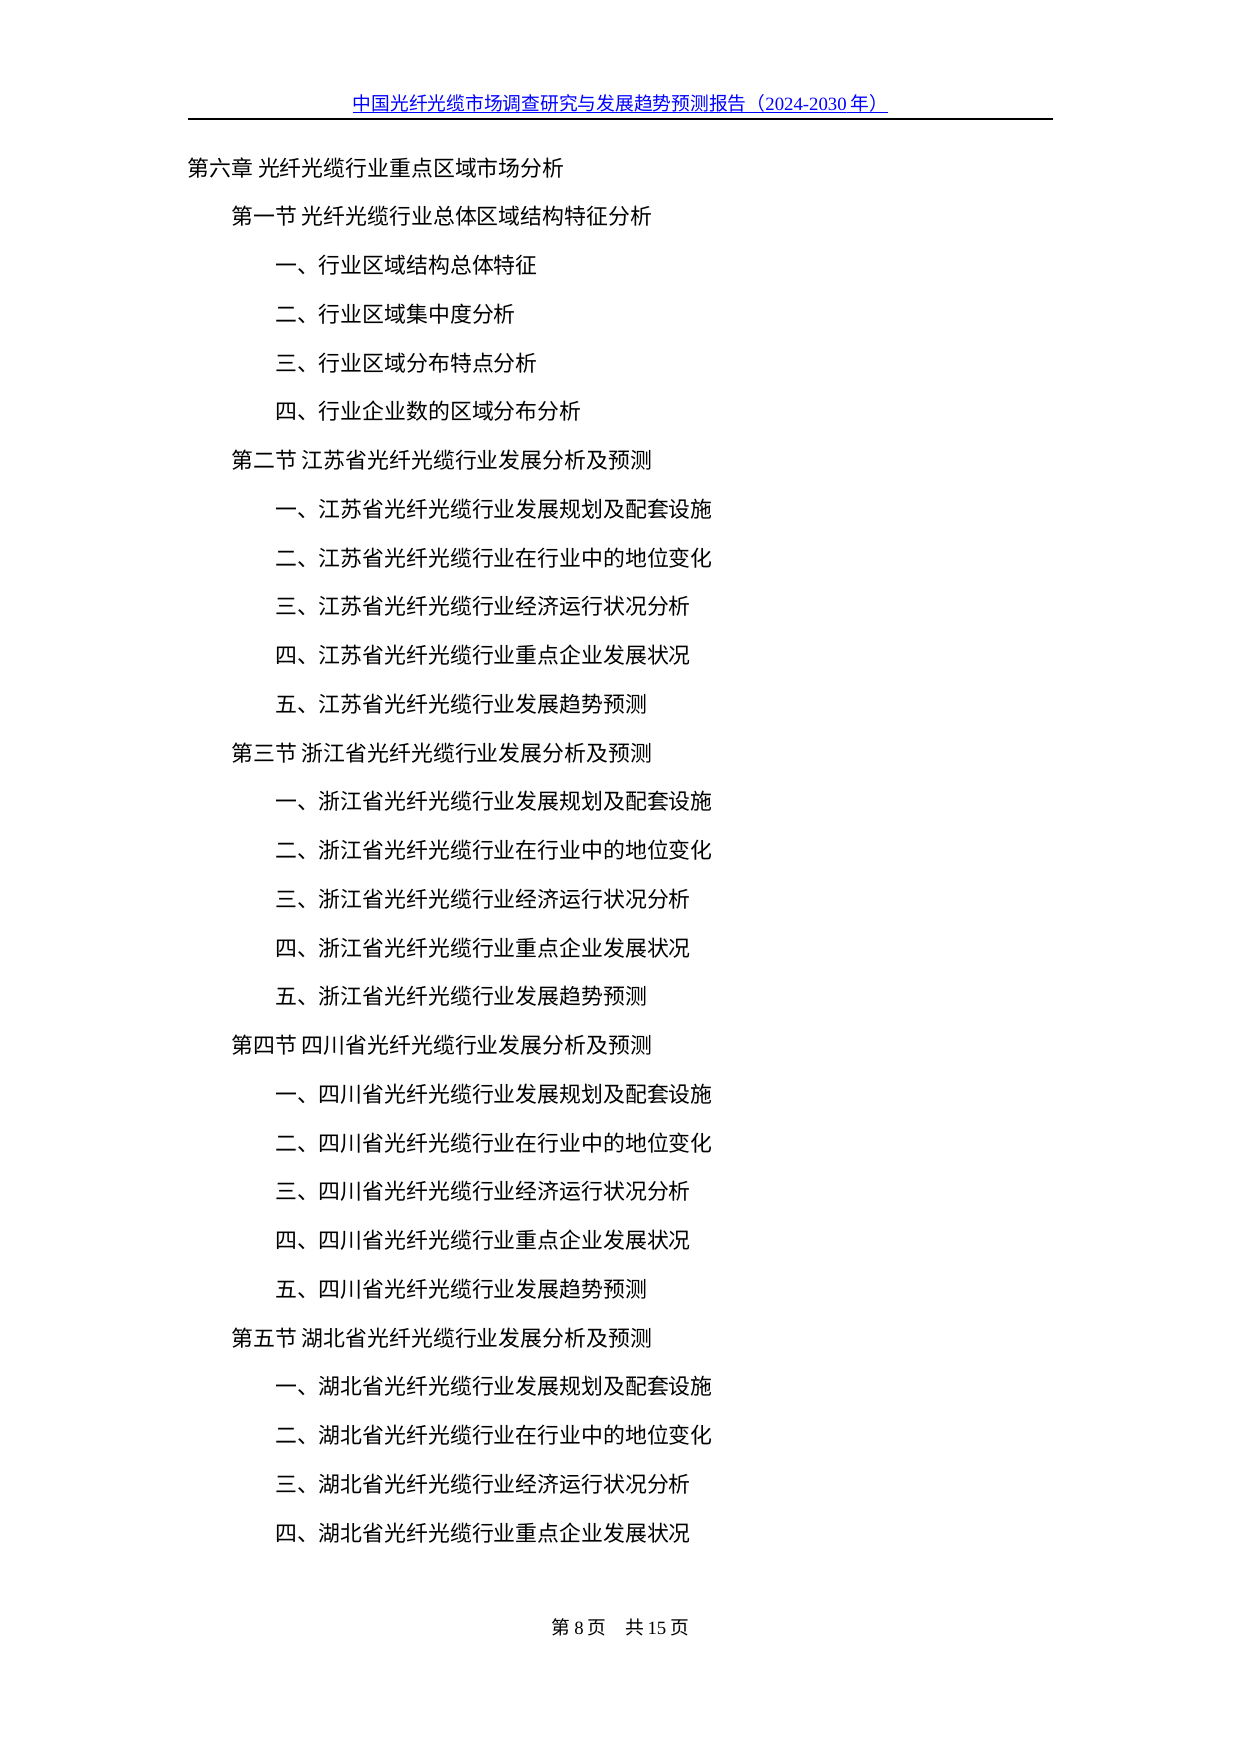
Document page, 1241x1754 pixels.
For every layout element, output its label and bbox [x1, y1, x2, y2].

text [187, 150, 1053, 1548]
